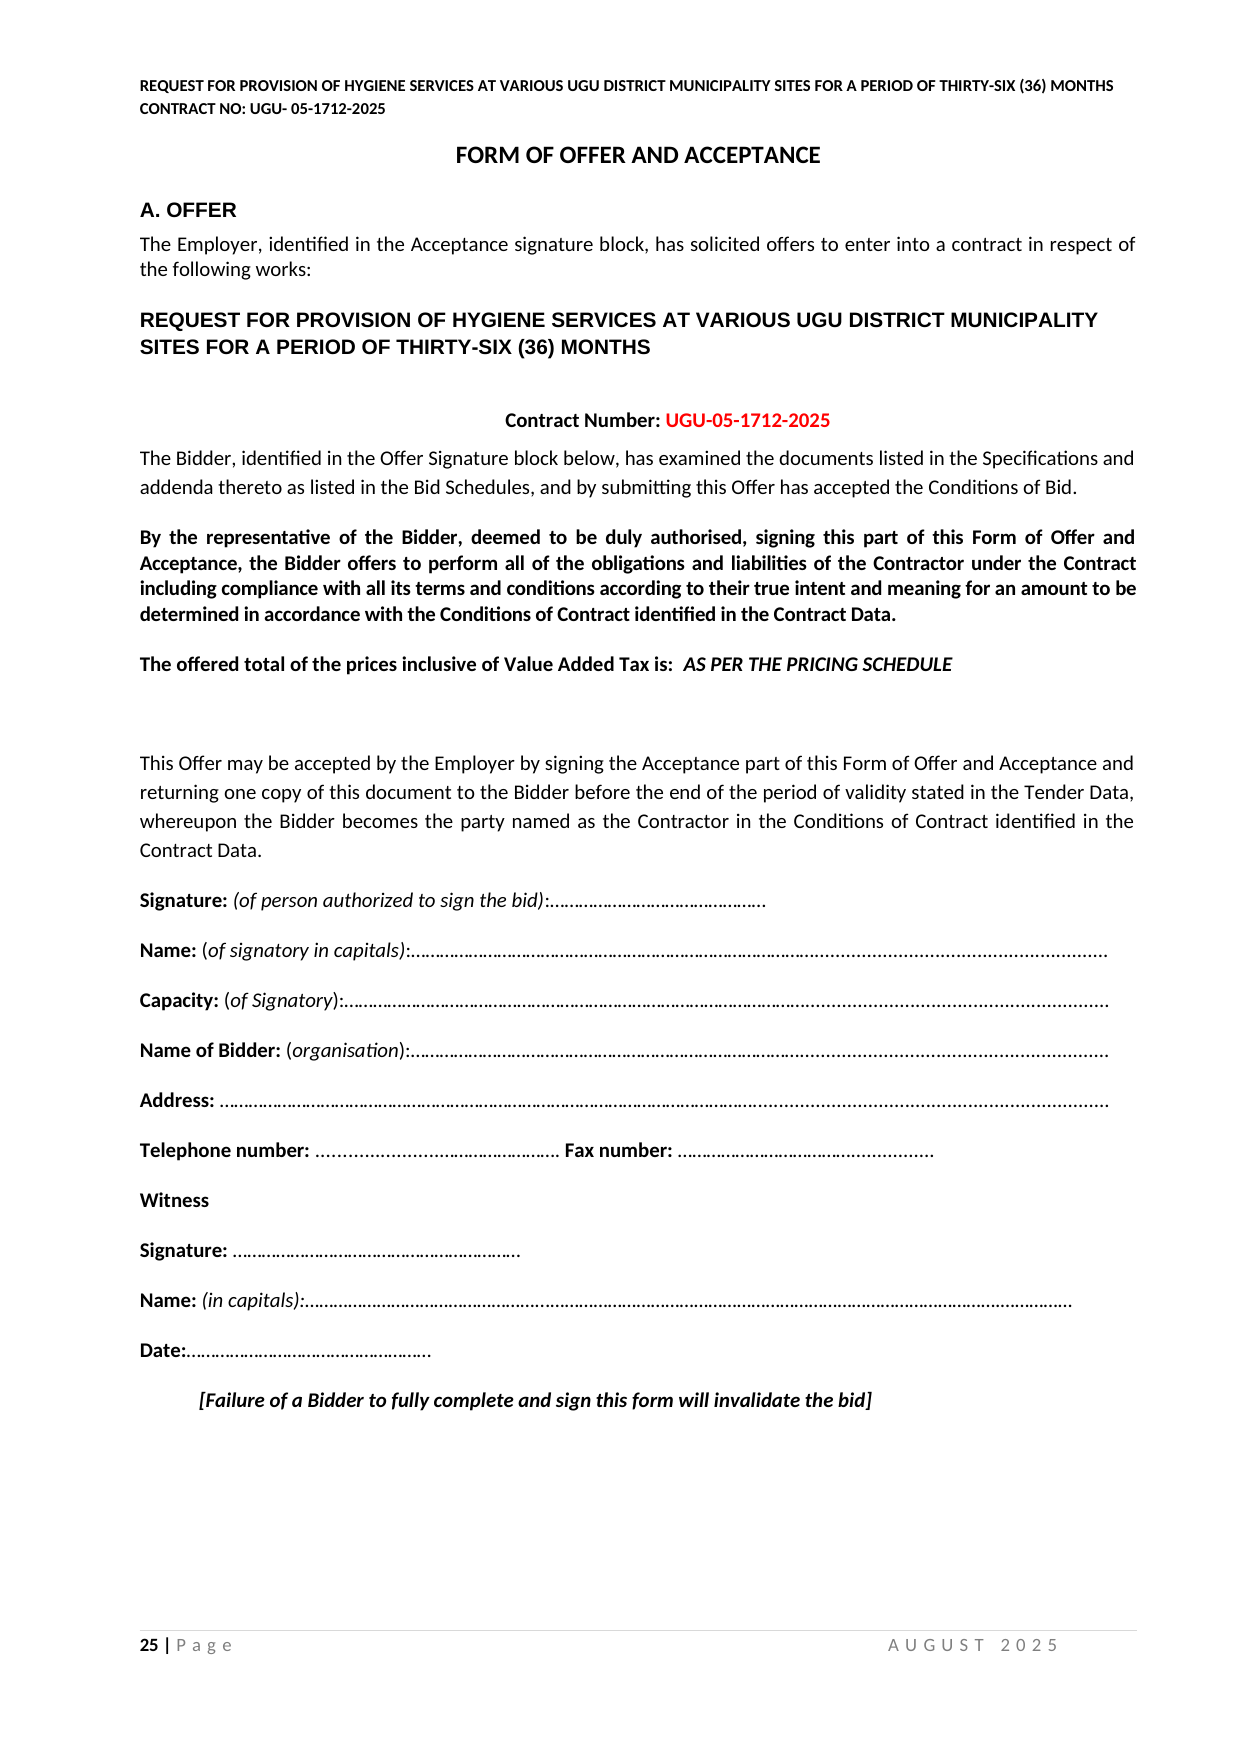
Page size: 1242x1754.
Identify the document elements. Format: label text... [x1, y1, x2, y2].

text Witness [139, 1187, 1137, 1213]
text Signature: …………………………………………………… [139, 1237, 1137, 1263]
text Date:…………………………………………… [139, 1337, 1137, 1363]
text A. OFFER [139, 197, 1137, 221]
text [Failure of a Bidder to fully complete and sign this form will invalidate the bid] [199, 1387, 1137, 1413]
text The Employer, identified in the Acceptance signature block, has solicited offers to enter into a contract in respect of the following works: [139, 231, 1137, 282]
text By the representative of the Bidder, deemed to be duly authorised, signing this part of this Form of Offer and Acceptance, the Bidder offers to perform all of the obligations and liabilities of the Contractor under the Contract including compliance with all its terms and conditions according to their true intent and meaning for an amount to be determined in accordance with the Conditions of Contract identified in the Contract Data. [139, 524, 1137, 626]
text Name: (of signatory in capitals):…………………………………………………………………………........................................................ [139, 937, 1137, 963]
text FORM OF OFFER AND ACCEPTANCE [139, 139, 1137, 169]
text Name: (in capitals):…………………………………………...………………………………………………………………………………….…………… [139, 1287, 1137, 1313]
text Contract Number: UGU-05-1712-2025 [199, 407, 1137, 433]
text Capacity: (of Signatory):…………………………………………………………………………………….......................................................... [139, 987, 1137, 1013]
text REQUEST FOR PROVISION OF HYGIENE SERVICES AT VARIOUS UGU DISTRICT MUNICIPALITY SITES FOR A PERIOD OF THIRTY-SIX (36) MONTHS [139, 307, 1137, 359]
text Telephone number: ……………………. Fax number: ………………………………................ [139, 1137, 1137, 1163]
text This Offer may be accepted by the Employer by signing the Acceptance part of this Form of Offer and Acceptance and returning one copy of this document to the Bidder before the end of the period of validity stated in the Tender Data, whereupon the Bidder becomes the party named as the Contractor in the Conditions of Contract identified in the Contract Data. [139, 750, 1137, 863]
text The Bidder, identified in the Offer Signature block below, has examined the documents listed in the Specifications and addenda thereto as listed in the Bid Schedules, and by submitting this Offer has accepted the Conditions of Bid. [139, 445, 1137, 500]
text Name of Bidder: (organisation):………………………………………………………………………........................................................... [139, 1037, 1137, 1063]
text The offered total of the prices inclusive of Value Added Tax is: AS PER THE PRICING SCHEDULE [139, 652, 1137, 677]
text Address: ………………………………………………………………………………………………….................................................................... [139, 1087, 1137, 1113]
text Signature: (of person authorized to sign the bid):……………………………………… [139, 887, 1137, 913]
